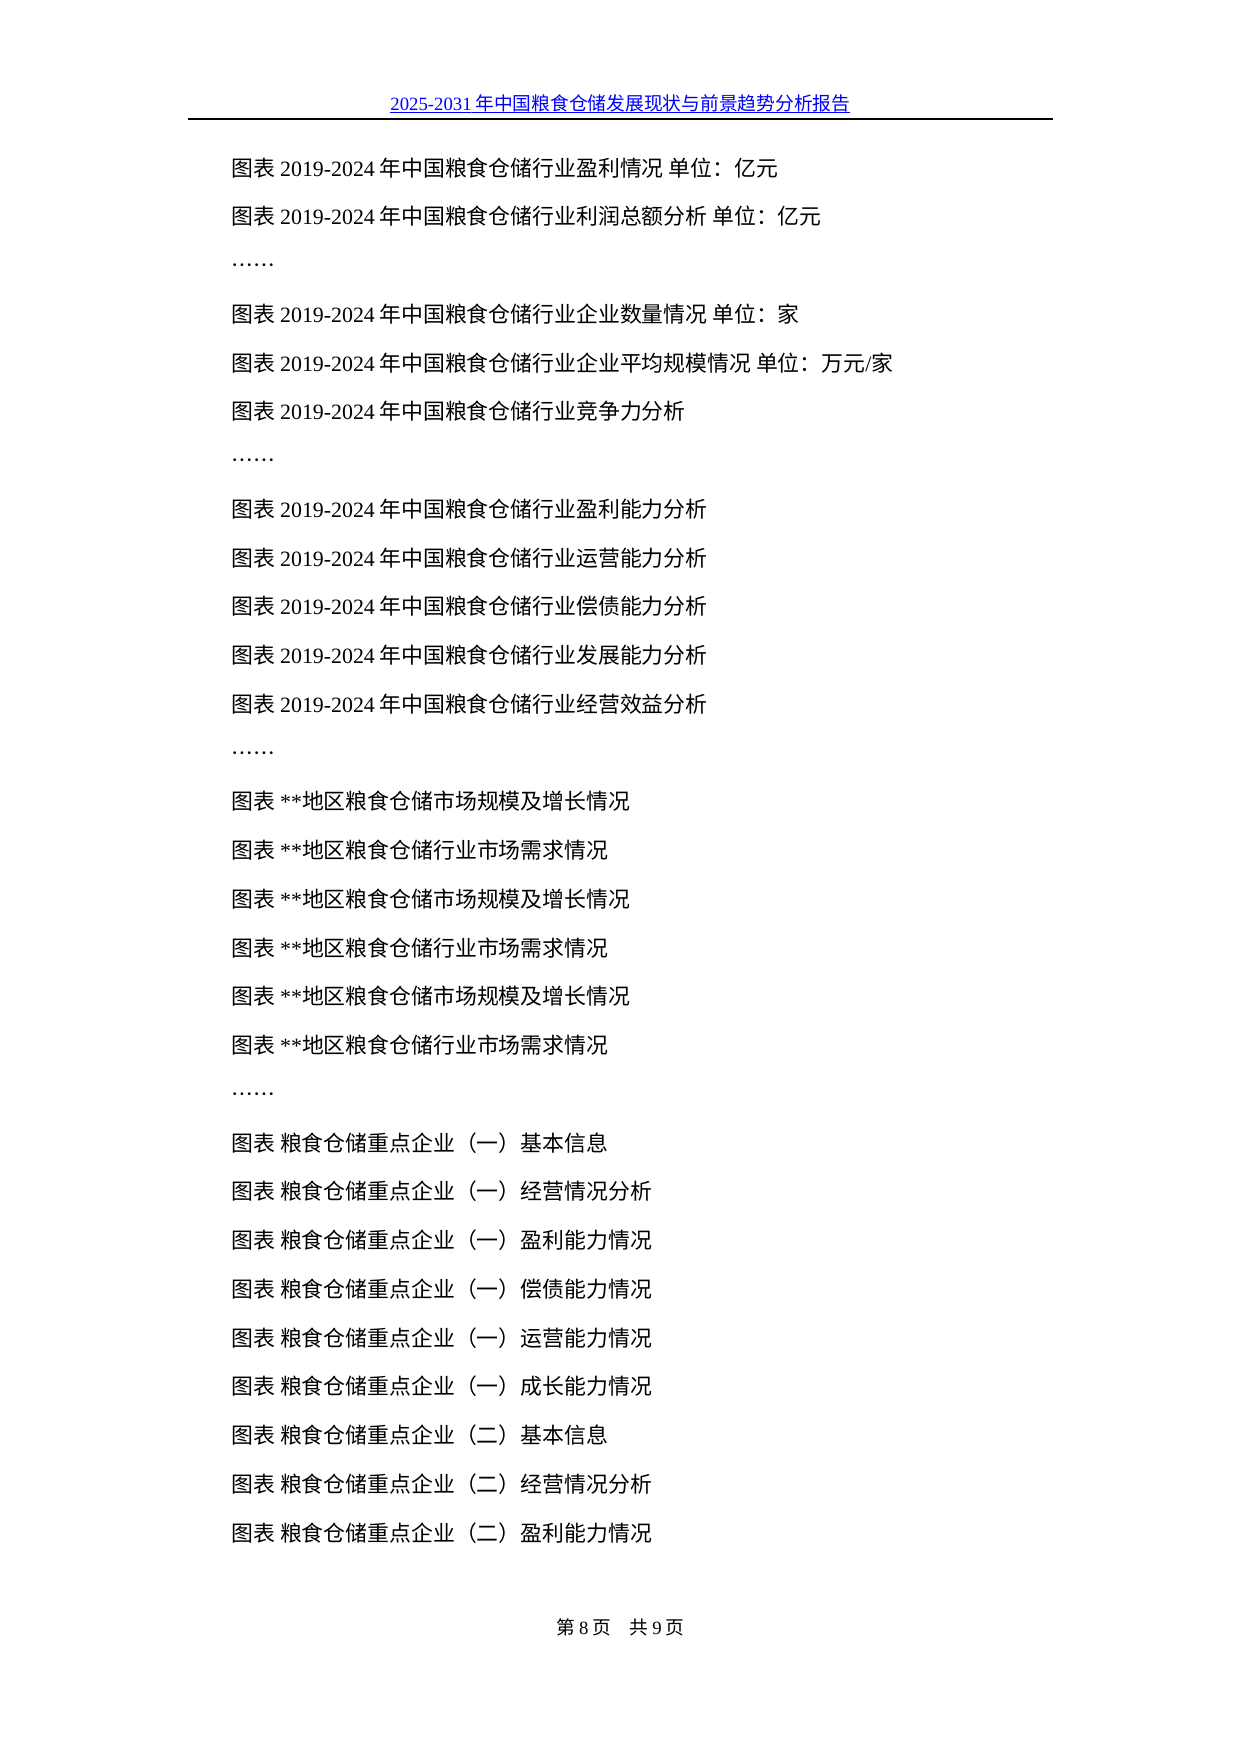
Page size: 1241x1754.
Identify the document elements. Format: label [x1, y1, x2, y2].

text [187, 150, 1053, 1548]
